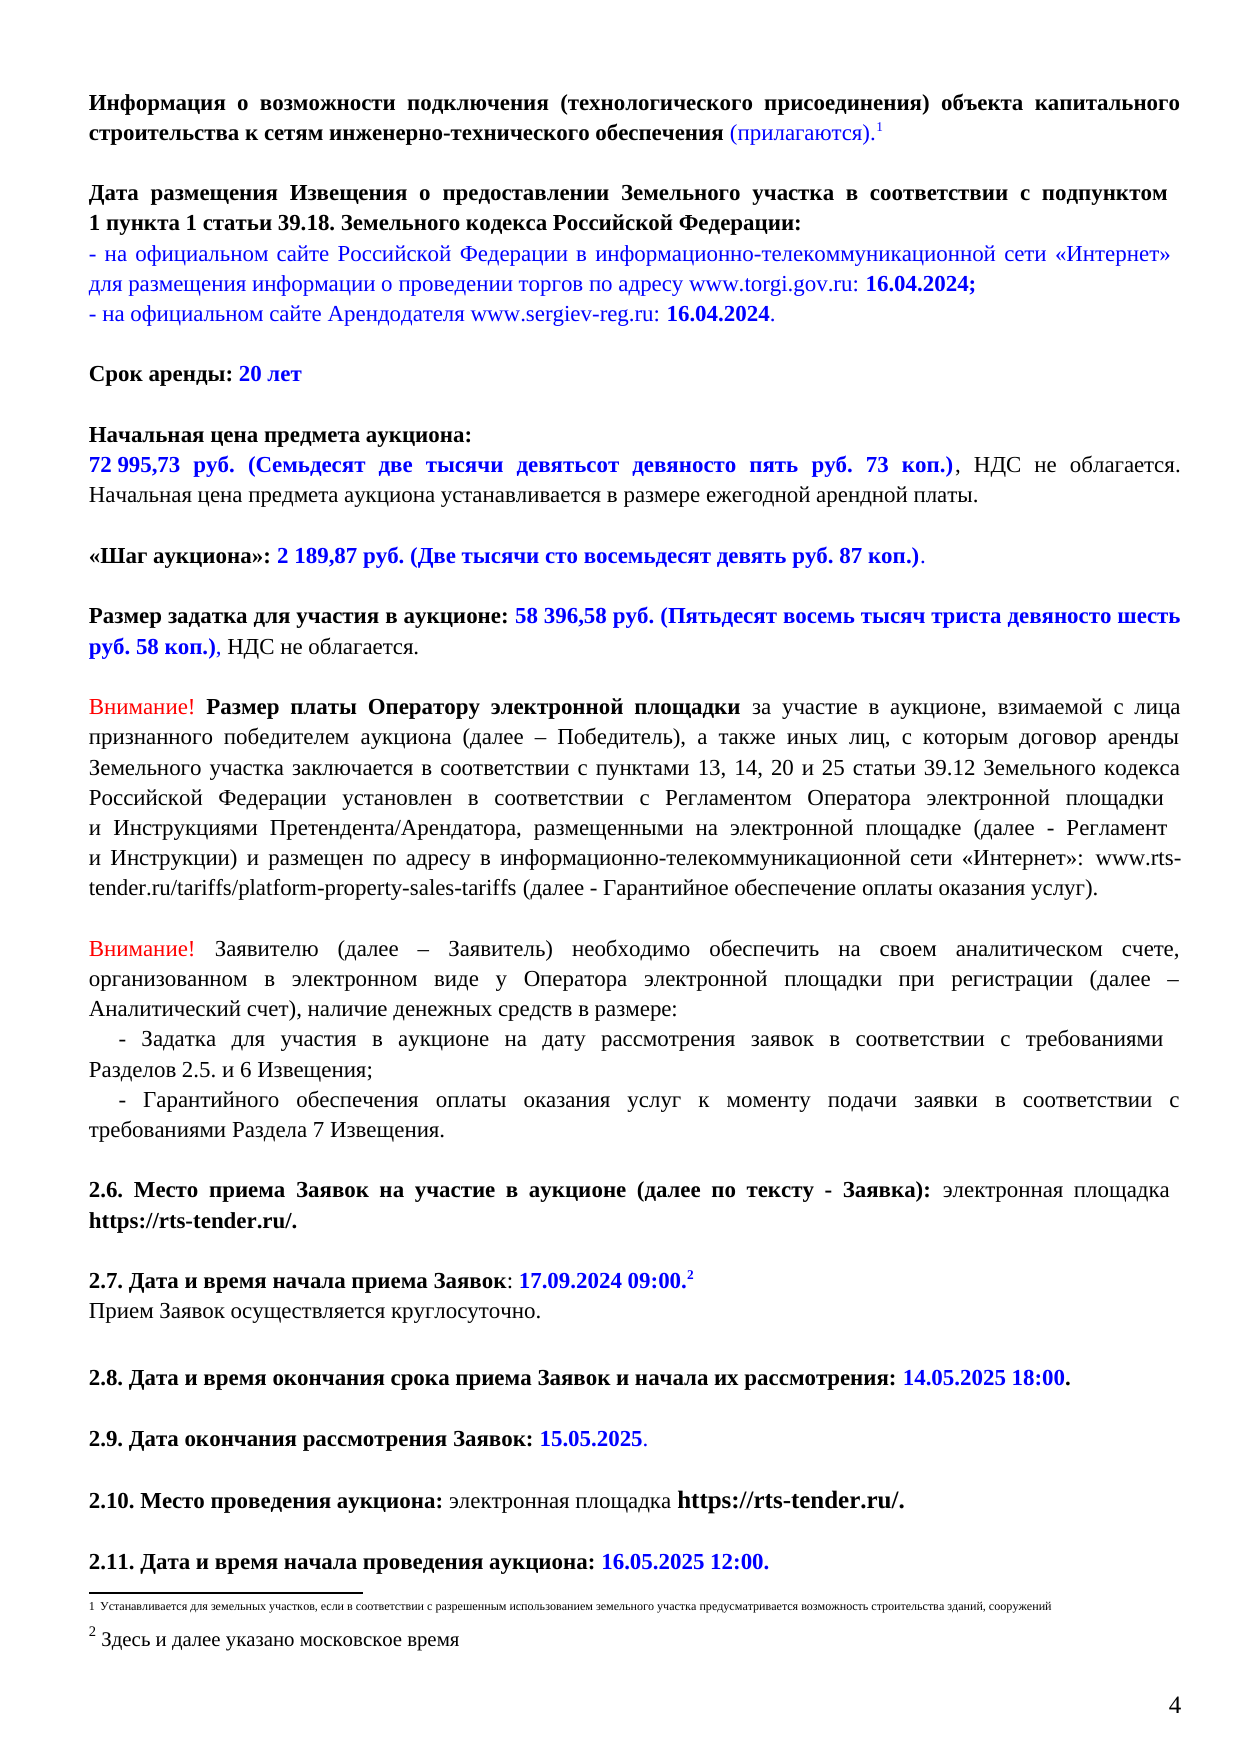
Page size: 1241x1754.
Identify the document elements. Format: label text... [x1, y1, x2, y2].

text Срок аренды: 20 лет [89, 361, 1181, 387]
text - Гарантийного обеспечения оплаты оказания услуг к моменту подачи заявки в соответствии с требованиями Раздела 7 Извещения. [89, 1086, 1181, 1142]
text Дата размещения Извещения о предоставлении Земельного участка в соответствии с подпунктом 1 пункта 1 статьи 39.18. Земельного кодекса Российской Федерации: [89, 179, 1181, 236]
text - на официальном сайте Российской Федерации в информационно-телекоммуникационной сети «Интернет» для размещения информации о проведении торгов по адресу www.torgi.gov.ru: 16.04.2024; [89, 240, 1181, 296]
text Информация о возможности подключения (технологического присоединения) объекта капитального строительства к сетям инженерно-технического обеспечения (прилагаются). [89, 89, 1181, 145]
text 2.9. Дата окончания рассмотрения Заявок: 15.05.2025. [89, 1425, 1181, 1451]
text 2.7. Дата и время начала приема Заявок: 17.09.2024 09:00. [89, 1267, 1181, 1293]
text 2.6. Место приема Заявок на участие в аукционе (далее по тексту - Заявка): электронная площадка https://rts-tender.ru/. [89, 1177, 1181, 1233]
text «Шаг аукциона»: 2 189,87 руб. (Две тысячи сто восемьдесят девять руб. 87 коп.). [89, 542, 1181, 568]
text 2.8. Дата и время окончания срока приема Заявок и начала их рассмотрения: 14.05.2025 18:00. [89, 1364, 1181, 1391]
text Внимание! Заявителю (далее – Заявитель) необходимо обеспечить на своем аналитическом счете, организованном в электронном виде у Оператора электронной площадки при регистрации (далее – Аналитический счет), наличие денежных средств в размере: [89, 935, 1181, 1022]
text Прием Заявок осуществляется круглосуточно. [89, 1297, 1181, 1324]
text - на официальном сайте Арендодателя www.sergiev-reg.ru: 16.04.2024. [89, 300, 1181, 326]
text 2.10. Место проведения аукциона: электронная площадка https://rts-tender.ru/. [89, 1485, 1181, 1514]
text 72 995,73 руб. (Семьдесят две тысячи девятьсот девяносто пять руб. 73 коп.), НДС не облагается. Начальная цена предмета аукциона устанавливается в размере ежегодной арендной платы. [89, 451, 1181, 508]
text Размер задатка для участия в аукционе: 58 396,58 руб. (Пятьдесят восемь тысяч триста девяносто шесть руб. 58 коп.), НДС не облагается. [89, 603, 1181, 659]
text Внимание! Размер платы Оператору электронной площадки за участие в аукционе, взимаемой с лица признанного победителем аукциона (далее – Победитель), а также иных лиц, с которым договор аренды Земельного участка заключается в соответствии с пунктами 13, 14, 20 и 25 статьи 39.12 Земельного кодекса Российской Федерации установлен в соответствии с Регламентом Оператора электронной площадки и Инструкциями Претендента/Арендатора, размещенными на электронной площадке (далее - Регламент и Инструкции) и размещен по адресу в информационно-телекоммуникационной сети «Интернет»: www.rts-tender.ru/tariffs/platform-property-sales-tariffs (далее - Гарантийное обеспечение оплаты оказания услуг). [89, 693, 1181, 901]
text 2.11. Дата и время начала проведения аукциона: 16.05.2025 12:00. [89, 1548, 1181, 1575]
text Начальная цена предмета аукциона: [89, 421, 1181, 447]
text - Задатка для участия в аукционе на дату рассмотрения заявок в соответствии с требованиями Разделов 2.5. и 6 Извещения; [89, 1026, 1181, 1082]
